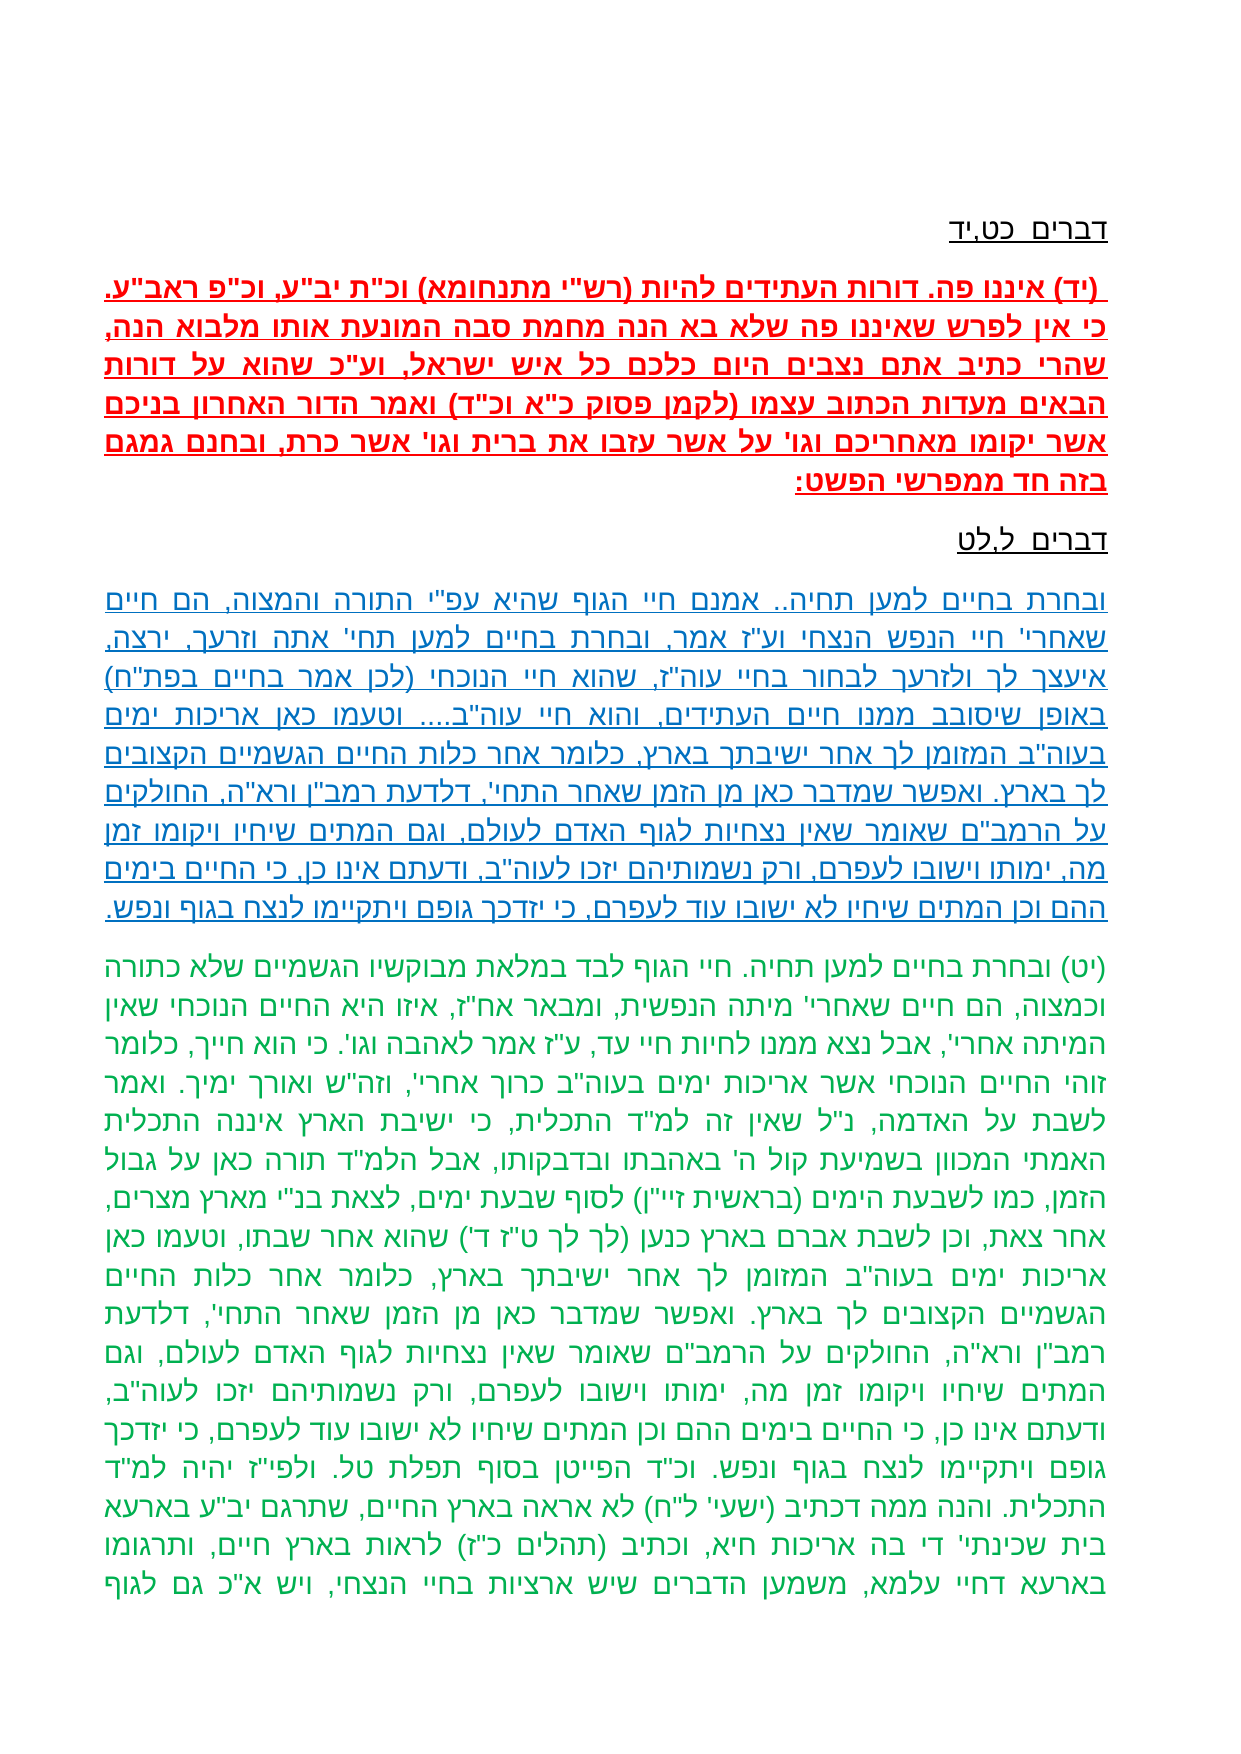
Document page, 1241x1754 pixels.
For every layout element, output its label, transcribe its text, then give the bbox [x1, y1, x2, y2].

text (יד) איננו פה. דורות העתידים להיות (רש"י מתנחומא) וכ"ת יב"ע, וכ"פ ראב"ע. כי אין לפרש שאיננו פה שלא בא הנה מחמת סבה המונעת אותו מלבוא הנה, שהרי כתיב אתם נצבים היום כלכם כל איש ישראל, וע"כ שהוא על דורות הבאים מעדות הכתוב עצמו (לקמן פסוק כ"א וכ"ד) ואמר הדור האחרון בניכם אשר יקומו מאחריכם וגו' על אשר עזבו את ברית וגו' אשר כרת, ובחנם גמגם בזה חד ממפרשי הפשט: [103, 378, 1107, 416]
text דברים ל,לט [103, 523, 1107, 557]
text ובחרת בחיים למען תחיה.. אמנם חיי הגוף שהיא עפ"י התורה והמצוה, הם חיים שאחרי' חיי הנפש הנצחי וע"ז אמר, ובחרת בחיים למען תחי' אתה וזרעך, ירצה, איעצך לך ולזרעך לבחור בחיי עוה"ז, שהוא חיי הנוכחי (לכן אמר בחיים בפת"ח) באופן שיסובב ממנו חיים העתידים, והוא חיי עוה"ב.... וטעמו כאן אריכות ימים בעוה"ב המזומן לך אחר ישיבתך בארץ, כלומר אחר כלות החיים הגשמיים הקצובים לך בארץ. ואפשר שמדבר כאן מן הזמן שאחר התחי', דלדעת רמב"ן ורא"ה, החולקים על הרמב"ם שאומר שאין נצחיות לגוף האדם לעולם, וגם המתים שיחיו ויקומו זמן מה, ימותו וישובו לעפרם, ורק נשמותיהם יזכו לעוה"ב, ודעתם אינו כן, כי החיים בימים ההם וכן המתים שיחיו לא ישובו עוד לעפרם, כי יזדכך גופם ויתקיימו לנצח בגוף ונפש. [103, 767, 1107, 881]
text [103, 950, 1107, 1601]
text ובחרת בחיים למען תחיה.. אמנם חיי הגוף שהיא עפ"י התורה והמצוה, הם חיים שאחרי' חיי הנפש הנצחי וע"ז אמר, ובחרת בחיים למען תחי' אתה וזרעך, ירצה, איעצך לך ולזרעך לבחור בחיי עוה"ז, שהוא חיי הנוכחי (לכן אמר בחיים בפת"ח) באופן שיסובב ממנו חיים העתידים, והוא חיי עוה"ב.... וטעמו כאן אריכות ימים בעוה"ב המזומן לך אחר ישיבתך בארץ, כלומר אחר כלות החיים הגשמיים הקצובים לך בארץ. ואפשר שמדבר כאן מן הזמן שאחר התחי', דלדעת רמב"ן ורא"ה, החולקים על הרמב"ם שאומר שאין נצחיות לגוף האדם לעולם, וגם המתים שיחיו ויקומו זמן מה, ימותו וישובו לעפרם, ורק נשמותיהם יזכו לעוה"ב, ודעתם אינו כן, כי החיים בימים ההם וכן המתים שיחיו לא ישובו עוד לעפרם, כי יזדכך גופם ויתקיימו לנצח בגוף ונפש. [103, 882, 1107, 924]
text ובחרת בחיים למען תחיה.. אמנם חיי הגוף שהיא עפ"י התורה והמצוה, הם חיים שאחרי' חיי הנפש הנצחי וע"ז אמר, ובחרת בחיים למען תחי' אתה וזרעך, ירצה, איעצך לך ולזרעך לבחור בחיי עוה"ז, שהוא חיי הנוכחי (לכן אמר בחיים בפת"ח) באופן שיסובב ממנו חיים העתידים, והוא חיי עוה"ב.... וטעמו כאן אריכות ימים בעוה"ב המזומן לך אחר ישיבתך בארץ, כלומר אחר כלות החיים הגשמיים הקצובים לך בארץ. ואפשר שמדבר כאן מן הזמן שאחר התחי', דלדעת רמב"ן ורא"ה, החולקים על הרמב"ם שאומר שאין נצחיות לגוף האדם לעולם, וגם המתים שיחיו ויקומו זמן מה, ימותו וישובו לעפרם, ורק נשמותיהם יזכו לעוה"ב, ודעתם אינו כן, כי החיים בימים ההם וכן המתים שיחיו לא ישובו עוד לעפרם, כי יזדכך גופם ויתקיימו לנצח בגוף ונפש. [103, 583, 1107, 689]
text דברים כט,יד [103, 212, 1107, 245]
text ובחרת בחיים למען תחיה.. אמנם חיי הגוף שהיא עפ"י התורה והמצוה, הם חיים שאחרי' חיי הנפש הנצחי וע"ז אמר, ובחרת בחיים למען תחי' אתה וזרעך, ירצה, איעצך לך ולזרעך לבחור בחיי עוה"ז, שהוא חיי הנוכחי (לכן אמר בחיים בפת"ח) באופן שיסובב ממנו חיים העתידים, והוא חיי עוה"ב.... וטעמו כאן אריכות ימים בעוה"ב המזומן לך אחר ישיבתך בארץ, כלומר אחר כלות החיים הגשמיים הקצובים לך בארץ. ואפשר שמדבר כאן מן הזמן שאחר התחי', דלדעת רמב"ן ורא"ה, החולקים על הרמב"ם שאומר שאין נצחיות לגוף האדם לעולם, וגם המתים שיחיו ויקומו זמן מה, ימותו וישובו לעפרם, ורק נשמותיהם יזכו לעוה"ב, ודעתם אינו כן, כי החיים בימים ההם וכן המתים שיחיו לא ישובו עוד לעפרם, כי יזדכך גופם ויתקיימו לנצח בגוף ונפש. [103, 690, 1107, 766]
text (יד) איננו פה. דורות העתידים להיות (רש"י מתנחומא) וכ"ת יב"ע, וכ"פ ראב"ע. כי אין לפרש שאיננו פה שלא בא הנה מחמת סבה המונעת אותו מלבוא הנה, שהרי כתיב אתם נצבים היום כלכם כל איש ישראל, וע"כ שהוא על דורות הבאים מעדות הכתוב עצמו (לקמן פסוק כ"א וכ"ד) ואמר הדור האחרון בניכם אשר יקומו מאחריכם וגו' על אשר עזבו את ברית וגו' אשר כרת, ובחנם גמגם בזה חד ממפרשי הפשט: [103, 417, 1107, 497]
text (יד) איננו פה. דורות העתידים להיות (רש"י מתנחומא) וכ"ת יב"ע, וכ"פ ראב"ע. כי אין לפרש שאיננו פה שלא בא הנה מחמת סבה המונעת אותו מלבוא הנה, שהרי כתיב אתם נצבים היום כלכם כל איש ישראל, וע"כ שהוא על דורות הבאים מעדות הכתוב עצמו (לקמן פסוק כ"א וכ"ד) ואמר הדור האחרון בניכם אשר יקומו מאחריכם וגו' על אשר עזבו את ברית וגו' אשר כרת, ובחנם גמגם בזה חד ממפרשי הפשט: [103, 271, 1107, 377]
